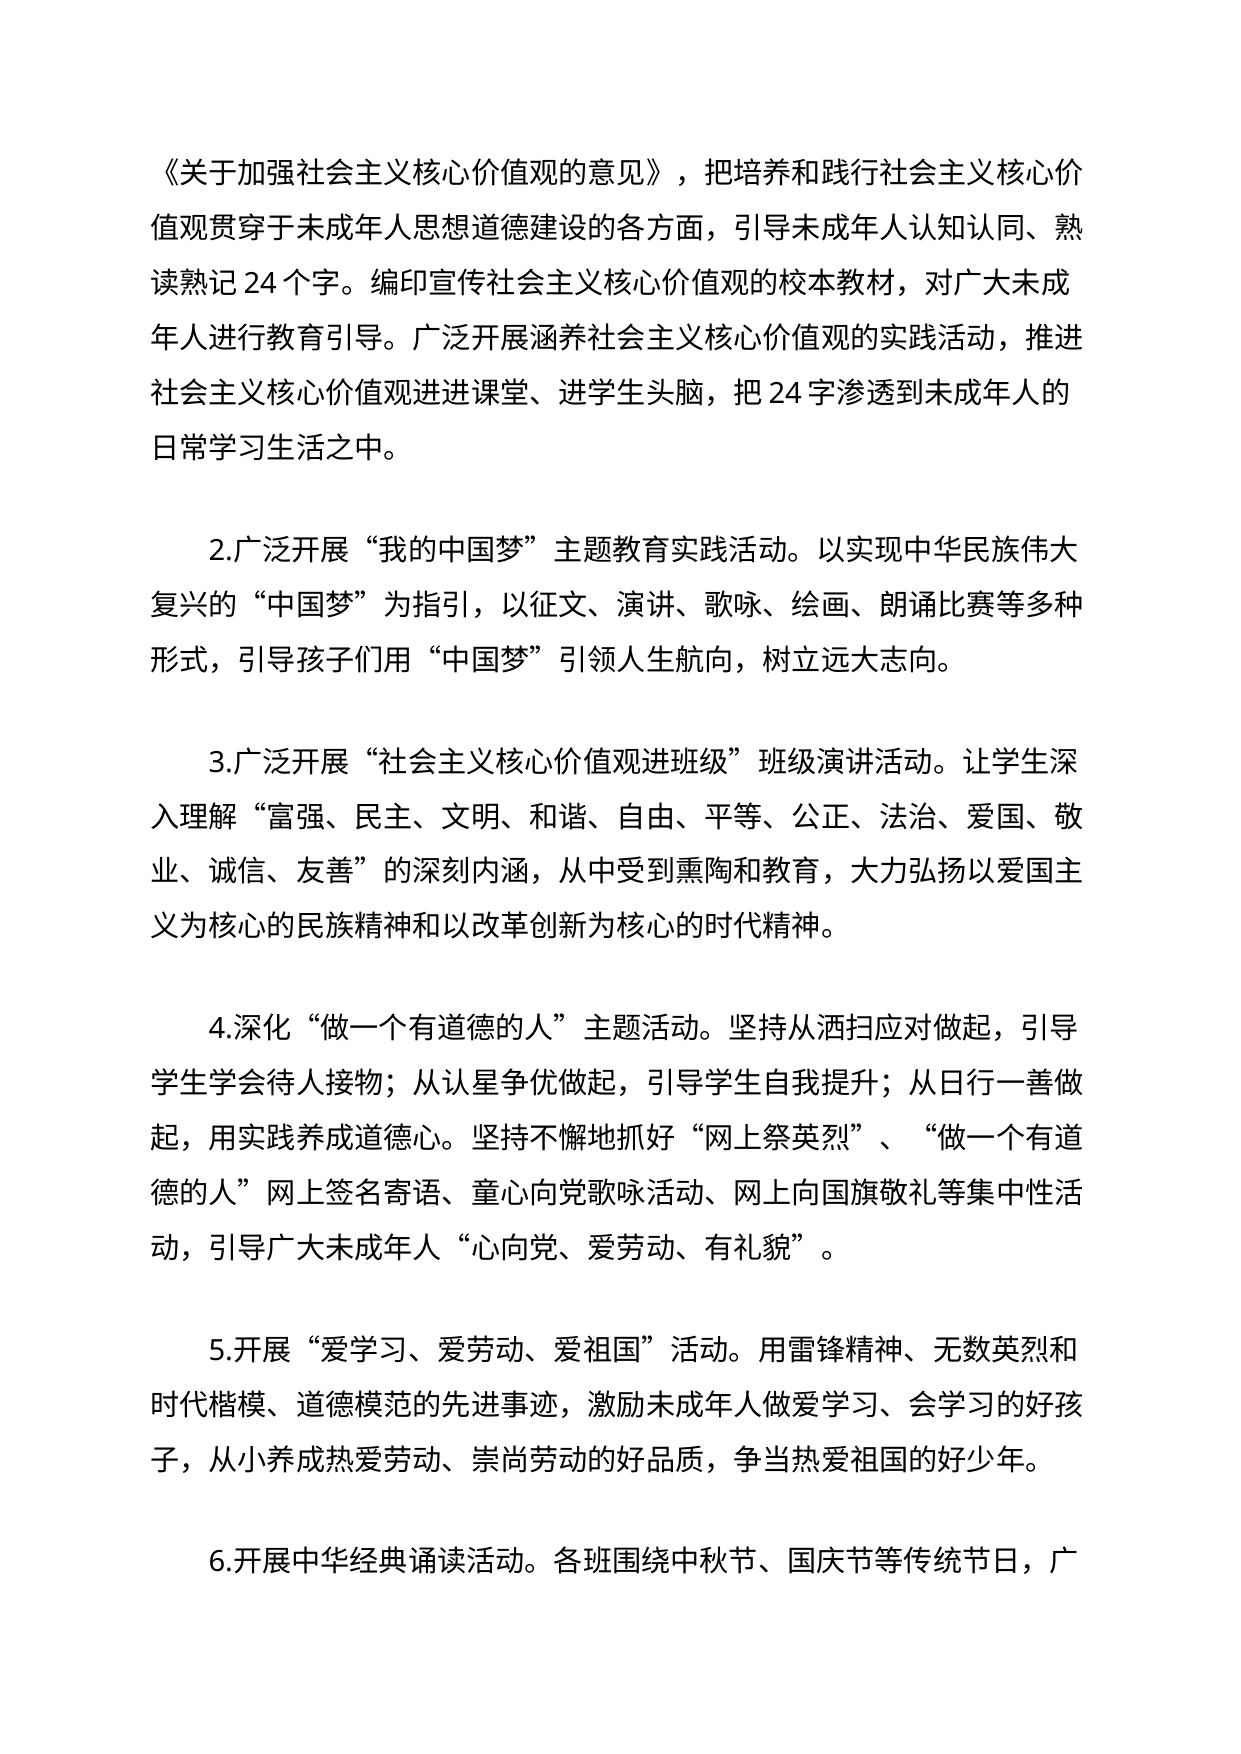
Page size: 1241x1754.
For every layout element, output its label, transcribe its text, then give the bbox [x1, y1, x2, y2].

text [150, 150, 1090, 467]
text 3.广泛开展“社会主义核心价值观进班级”班级演讲活动。让学生深入理解“富强、民主、文明、和谐、自由、平等、公正、法治、爱国、敬业、诚信、友善”的深刻内涵，从中受到熏陶和教育，大力弘扬以爱国主义为核心的民族精神和以改革创新为核心的时代精神。 [150, 738, 1090, 945]
text 2.广泛开展“我的中国梦”主题教育实践活动。以实现中华民族伟大复兴的“中国梦”为指引，以征文、演讲、歌咏、绘画、朗诵比赛等多种形式，引导孩子们用“中国梦”引领人生航向，树立远大志向。 [150, 526, 1090, 679]
text 5.开展“爱学习、爱劳动、爱祖国”活动。用雷锋精神、无数英烈和时代楷模、道德模范的先进事迹，激励未成年人做爱学习、会学习的好孩子，从小养成热爱劳动、崇尚劳动的好品质，争当热爱祖国的好少年。 [150, 1326, 1090, 1478]
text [150, 1538, 1090, 1580]
text 4.深化“做一个有道德的人”主题活动。坚持从洒扫应对做起，引导学生学会待人接物；从认星争优做起，引导学生自我提升；从日行一善做起，用实践养成道德心。坚持不懈地抓好“网上祭英烈”、“做一个有道德的人”网上签名寄语、童心向党歌咏活动、网上向国旗敬礼等集中性活动，引导广大未成年人“心向党、爱劳动、有礼貌”。 [150, 1005, 1090, 1267]
